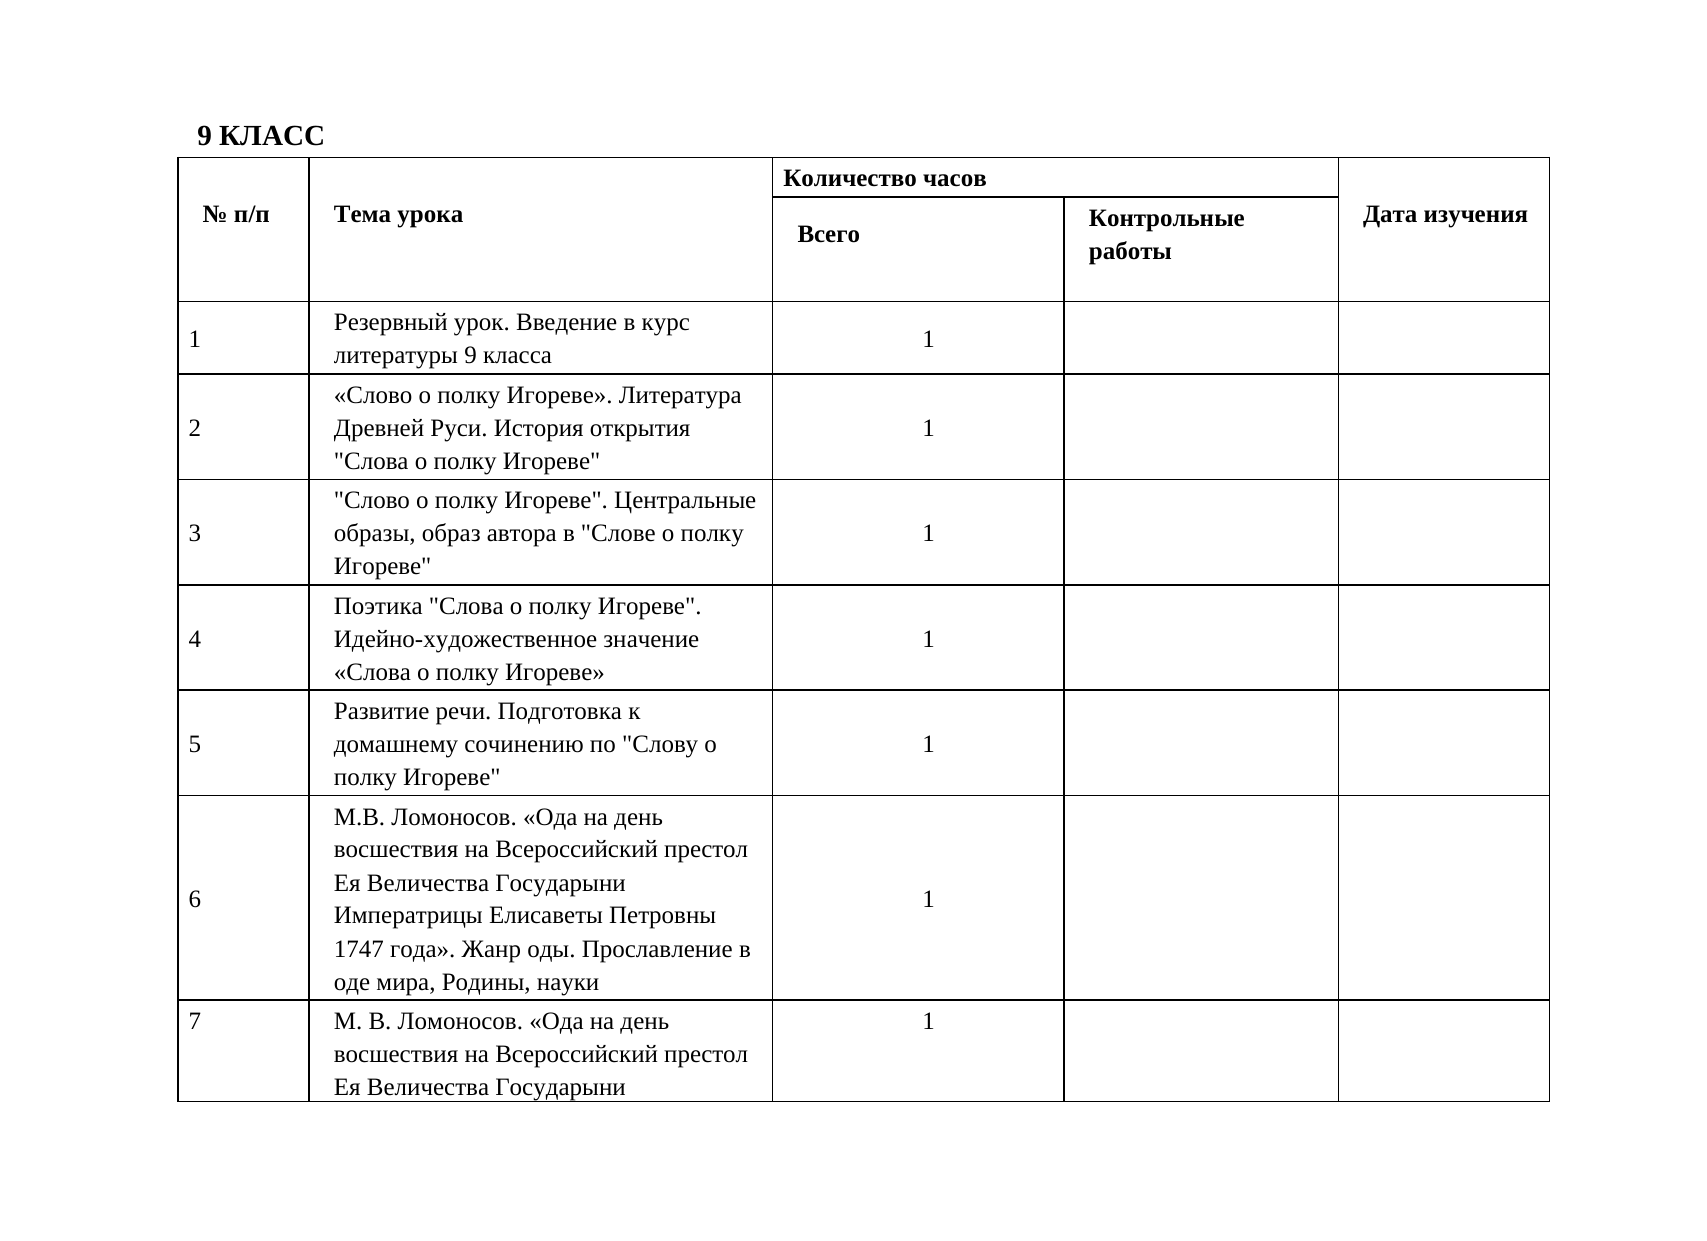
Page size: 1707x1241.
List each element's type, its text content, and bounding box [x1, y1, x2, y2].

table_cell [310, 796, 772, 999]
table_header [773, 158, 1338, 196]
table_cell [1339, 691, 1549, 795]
text 9 КЛАСС [190, 118, 1618, 152]
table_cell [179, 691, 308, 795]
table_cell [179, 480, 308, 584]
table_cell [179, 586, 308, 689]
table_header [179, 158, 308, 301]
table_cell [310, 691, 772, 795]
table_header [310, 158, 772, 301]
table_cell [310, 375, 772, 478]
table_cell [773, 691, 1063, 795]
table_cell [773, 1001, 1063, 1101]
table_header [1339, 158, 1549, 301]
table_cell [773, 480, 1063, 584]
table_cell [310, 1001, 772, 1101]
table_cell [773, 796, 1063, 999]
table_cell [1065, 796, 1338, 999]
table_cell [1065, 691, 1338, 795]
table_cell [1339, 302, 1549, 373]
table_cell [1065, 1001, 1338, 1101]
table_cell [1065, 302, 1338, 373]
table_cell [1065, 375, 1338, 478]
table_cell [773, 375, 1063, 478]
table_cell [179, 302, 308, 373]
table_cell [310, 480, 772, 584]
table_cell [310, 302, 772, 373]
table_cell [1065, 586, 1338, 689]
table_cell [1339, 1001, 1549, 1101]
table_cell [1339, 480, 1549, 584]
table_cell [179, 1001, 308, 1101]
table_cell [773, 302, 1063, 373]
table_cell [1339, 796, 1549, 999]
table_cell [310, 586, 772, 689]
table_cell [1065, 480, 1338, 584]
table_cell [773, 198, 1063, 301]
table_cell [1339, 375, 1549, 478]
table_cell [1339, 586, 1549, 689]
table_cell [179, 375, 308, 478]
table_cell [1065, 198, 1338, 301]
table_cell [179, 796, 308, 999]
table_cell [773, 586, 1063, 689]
